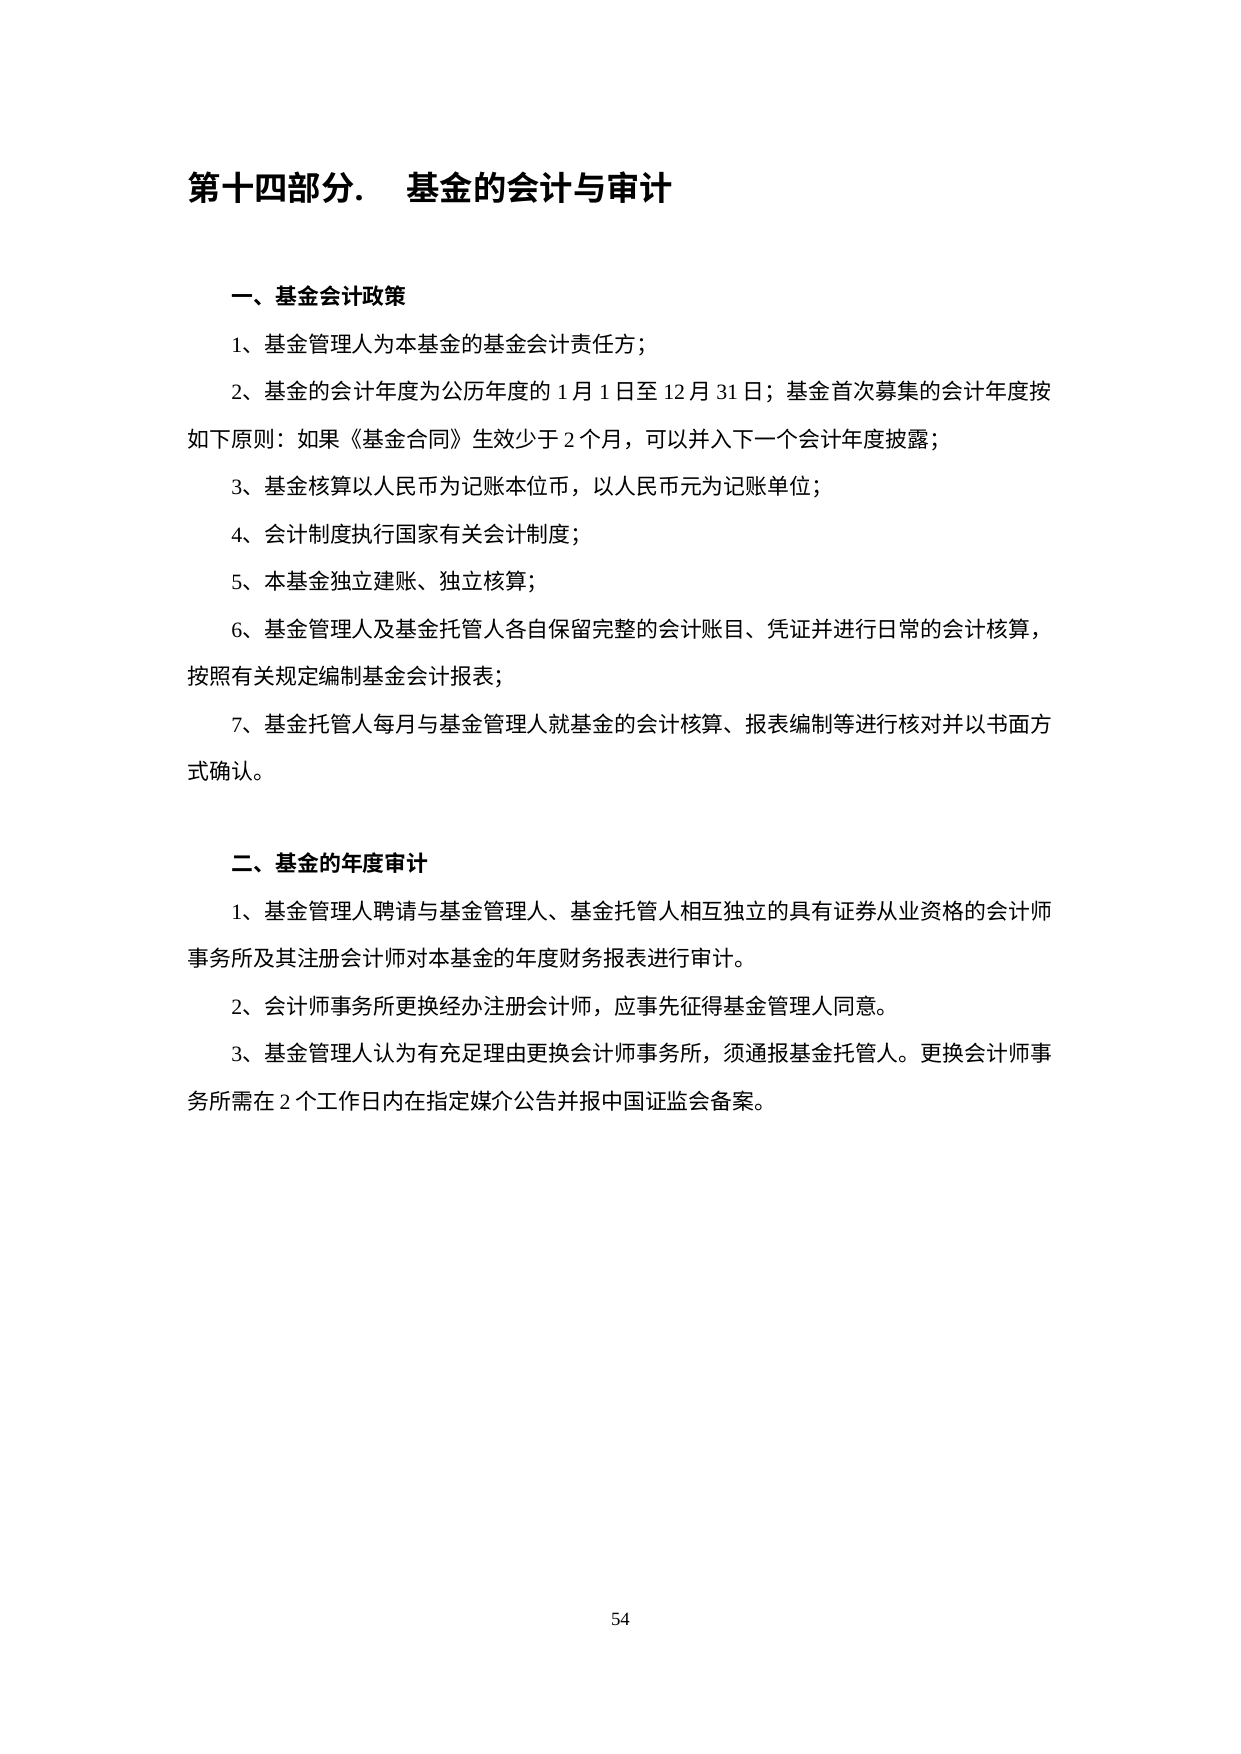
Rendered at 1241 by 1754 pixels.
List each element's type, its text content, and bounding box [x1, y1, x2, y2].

text 1、基金管理人为本基金的基金会计责任方； [187, 327, 1053, 358]
text 6、基金管理人及基金托管人各自保留完整的会计账目、凭证并进行日常的会计核算，按照有关规定编制基金会计报表； [187, 612, 1053, 691]
text 5、本基金独立建账、独立核算； [187, 564, 1053, 596]
text 2、会计师事务所更换经办注册会计师，应事先征得基金管理人同意。 [187, 989, 1053, 1021]
text 1、基金管理人聘请与基金管理人、基金托管人相互独立的具有证券从业资格的会计师事务所及其注册会计师对本基金的年度财务报表进行审计。 [187, 894, 1053, 973]
subtitle 基金的会计与审计 [187, 162, 1053, 210]
text 2、基金的会计年度为公历年度的1月1日至12月31日；基金首次募集的会计年度按如下原则：如果《基金合同》生效少于2个月，可以并入下一个会计年度披露； [187, 374, 1053, 453]
text 3、基金核算以人民币为记账本位币，以人民币元为记账单位； [187, 469, 1053, 501]
text 二、基金的年度审计 [187, 846, 1053, 878]
text 3、基金管理人认为有充足理由更换会计师事务所，须通报基金托管人。更换会计师事务所需在2个工作日内在指定媒介公告并报中国证监会备案。 [187, 1036, 1053, 1116]
text 一、基金会计政策 [187, 279, 1053, 311]
text 7、基金托管人每月与基金管理人就基金的会计核算、报表编制等进行核对并以书面方式确认。 [187, 707, 1053, 786]
text 4、会计制度执行国家有关会计制度； [187, 517, 1053, 548]
